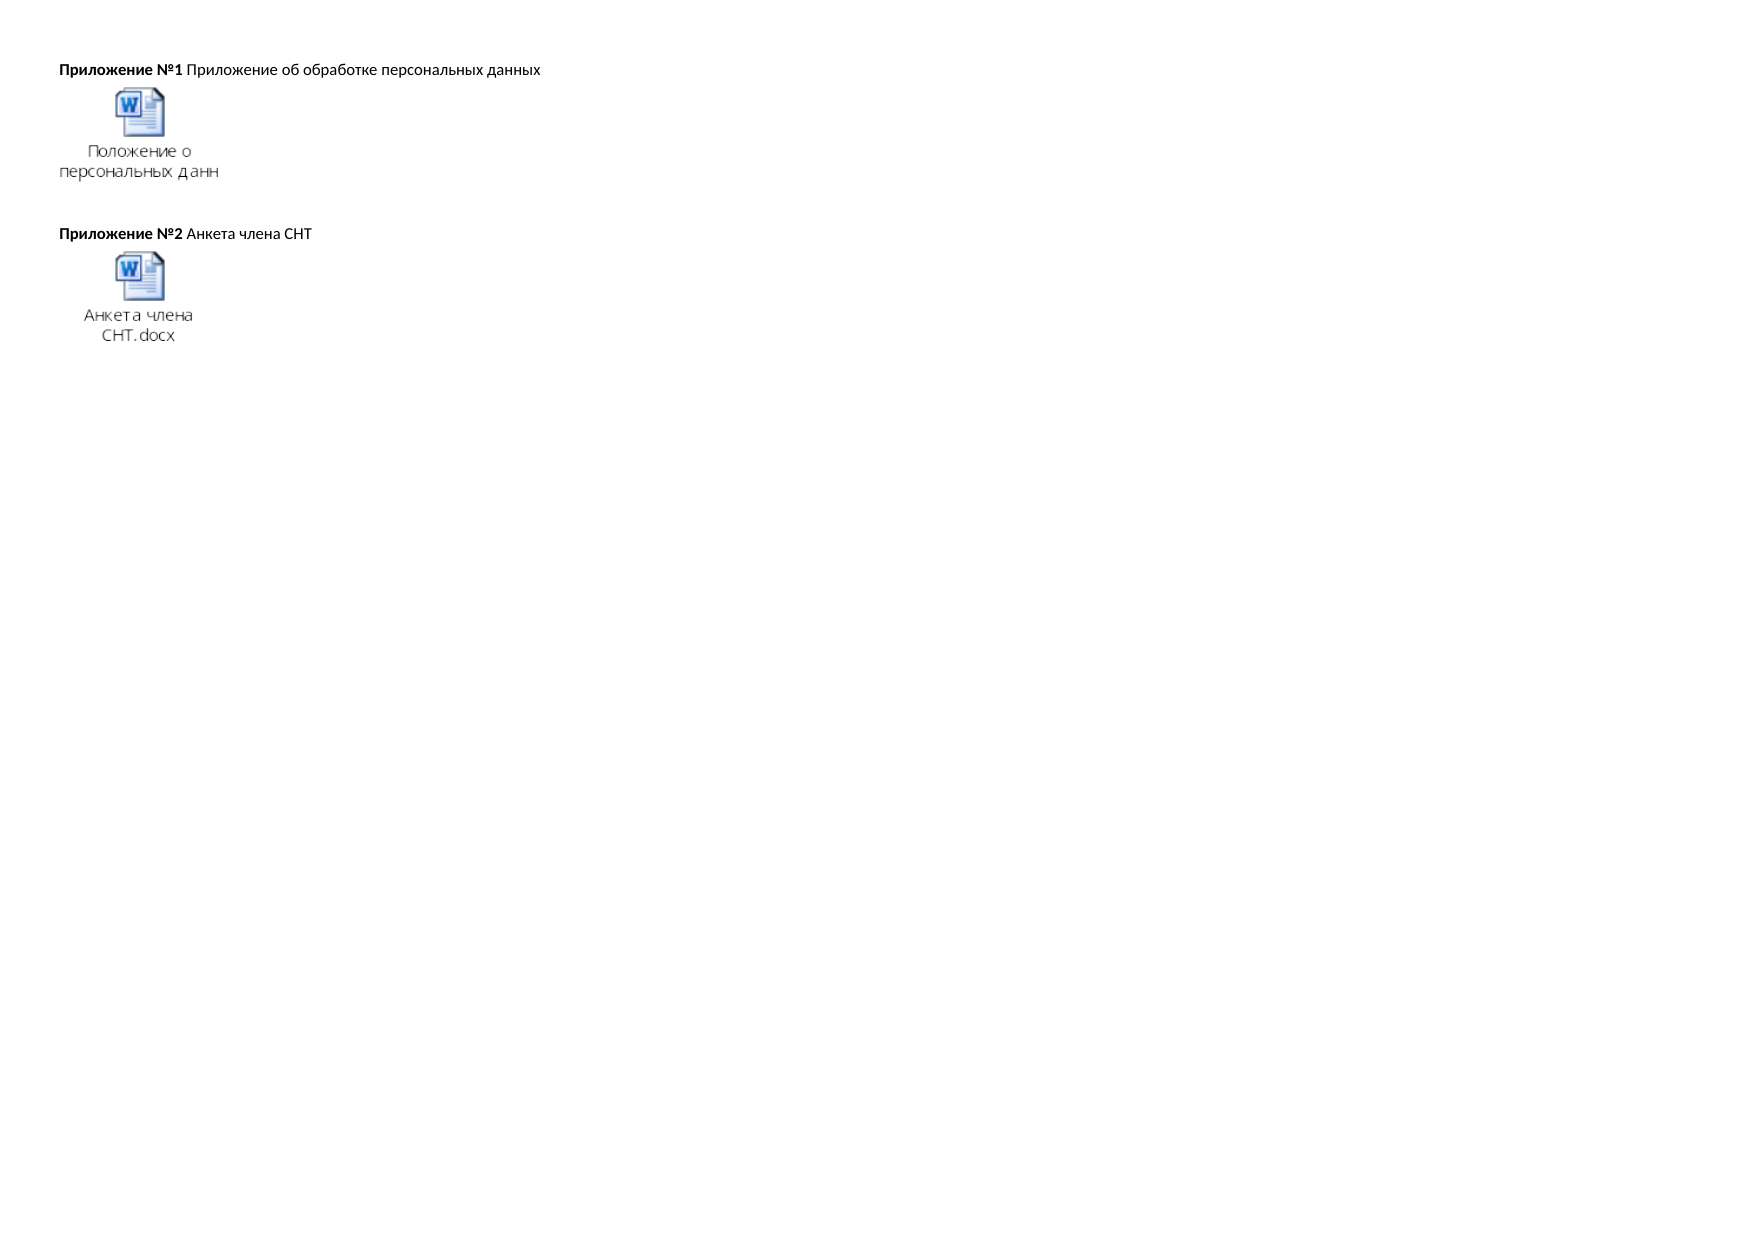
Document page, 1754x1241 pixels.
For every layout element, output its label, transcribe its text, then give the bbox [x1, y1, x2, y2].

list Приложение №2 Анкета члена СНТ [59, 223, 1636, 243]
list Приложение №1 Приложение об обработке персональных данных [59, 59, 1636, 79]
